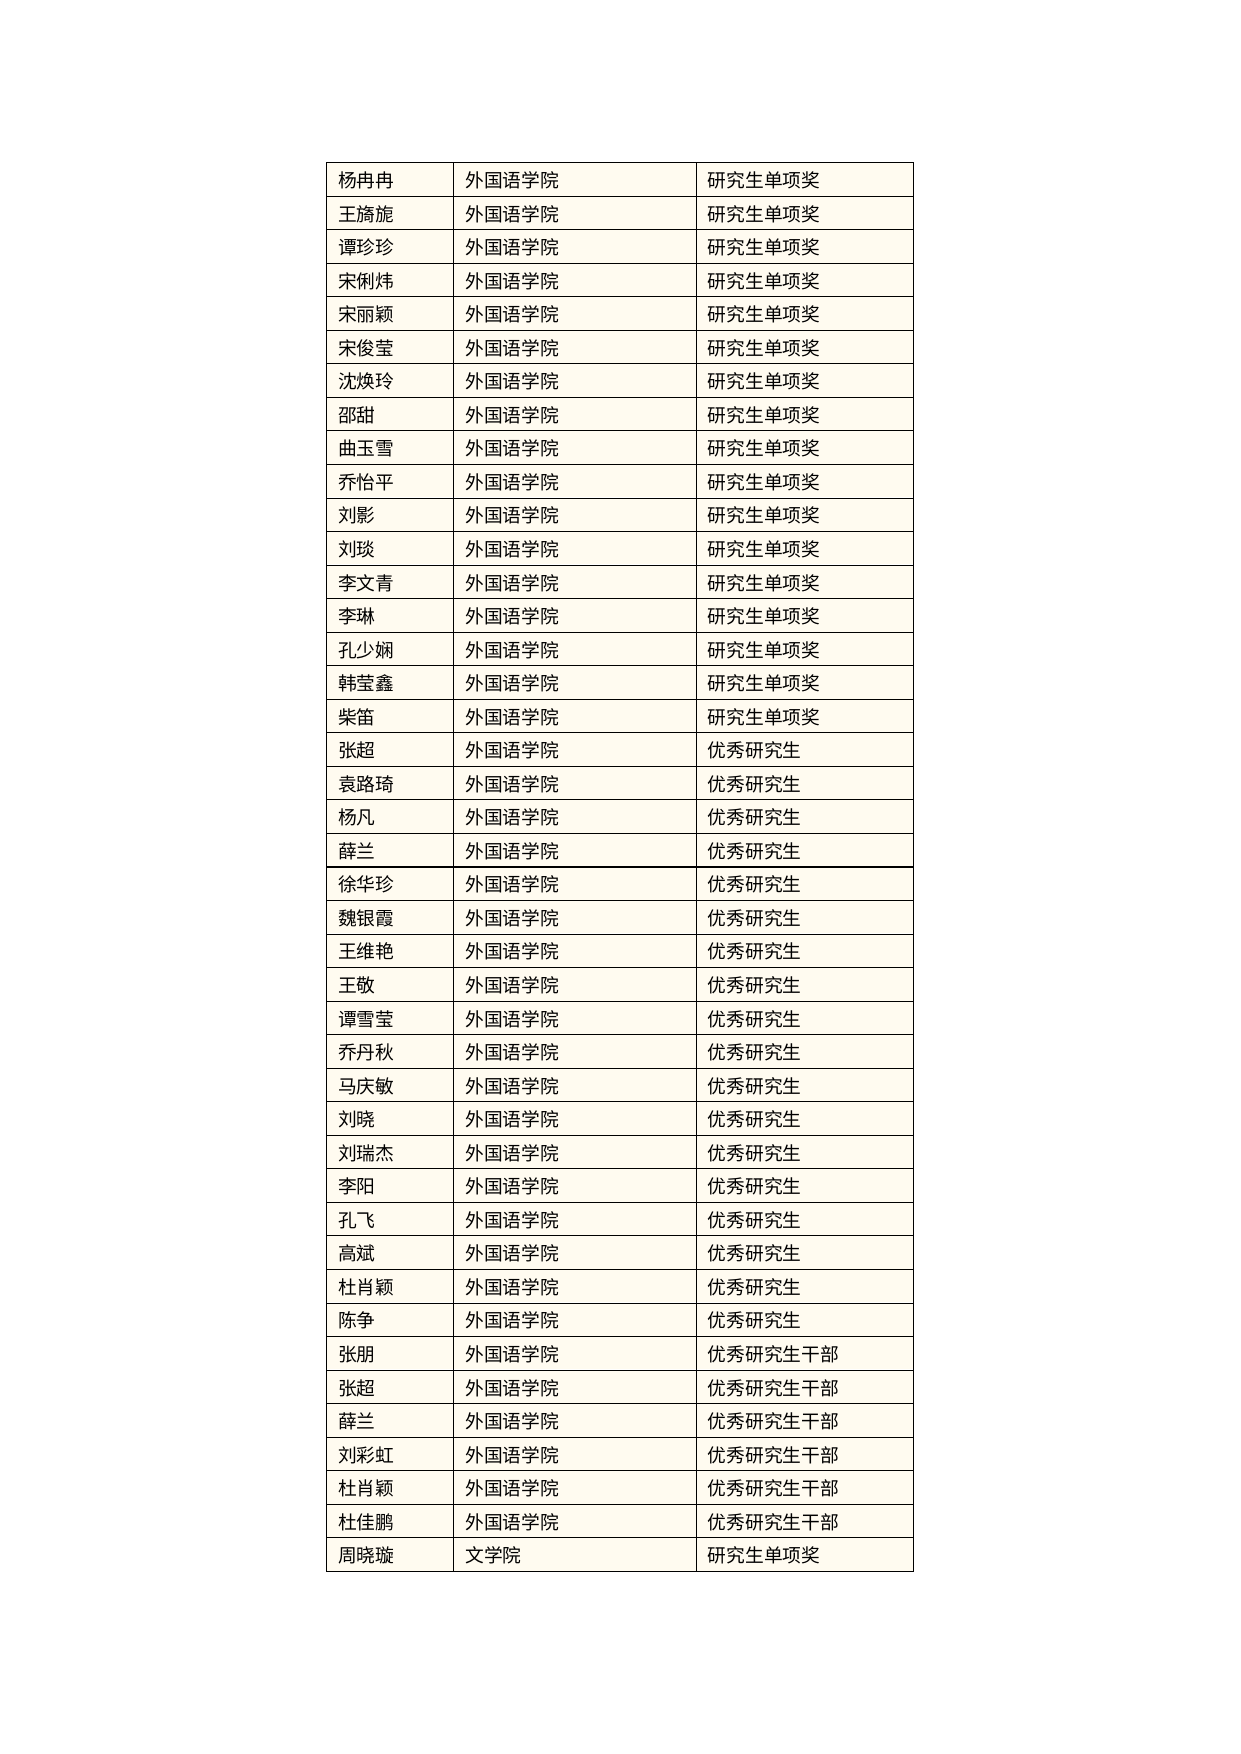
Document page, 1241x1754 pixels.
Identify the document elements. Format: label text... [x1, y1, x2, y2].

table_cell 研究生单项奖 [697, 666, 913, 699]
table_cell 谭雪莹 [327, 1002, 453, 1034]
table_cell 研究生单项奖 [697, 398, 913, 430]
table_cell 外国语学院 [454, 1203, 696, 1235]
table_cell 外国语学院 [454, 767, 696, 799]
table_cell 马庆敏 [327, 1069, 453, 1101]
table_cell 外国语学院 [454, 364, 696, 397]
table_cell 研究生单项奖 [697, 163, 913, 196]
table_cell 外国语学院 [454, 1102, 696, 1135]
table_cell 优秀研究生干部 [697, 1404, 913, 1437]
table_cell 王维艳 [327, 935, 453, 967]
table_cell 柴笛 [327, 700, 453, 732]
table_cell 外国语学院 [454, 566, 696, 598]
table_cell 外国语学院 [454, 1505, 696, 1537]
table_cell 外国语学院 [454, 1069, 696, 1101]
table_cell 孔少娴 [327, 633, 453, 665]
table_cell 优秀研究生 [697, 1136, 913, 1168]
table_cell 优秀研究生 [697, 1069, 913, 1101]
table_cell 优秀研究生 [697, 1102, 913, 1135]
table_cell 宋丽颖 [327, 297, 453, 330]
table_cell 刘影 [327, 499, 453, 531]
table_cell 宋俊莹 [327, 331, 453, 363]
table_cell 陈争 [327, 1304, 453, 1336]
table_cell 外国语学院 [454, 398, 696, 430]
table_cell 李琳 [327, 599, 453, 632]
table_cell 张超 [327, 1371, 453, 1403]
table_cell 外国语学院 [454, 868, 696, 900]
table_cell 外国语学院 [454, 599, 696, 632]
table_cell 外国语学院 [454, 1236, 696, 1269]
table_cell 优秀研究生 [697, 733, 913, 766]
table_cell 优秀研究生 [697, 968, 913, 1001]
table_cell 外国语学院 [454, 1438, 696, 1470]
table_cell 李阳 [327, 1169, 453, 1202]
table_cell 高斌 [327, 1236, 453, 1269]
table_cell 外国语学院 [454, 1304, 696, 1336]
table_cell 外国语学院 [454, 297, 696, 330]
table_cell 优秀研究生 [697, 901, 913, 933]
table_cell 研究生单项奖 [697, 599, 913, 632]
table_cell 外国语学院 [454, 264, 696, 296]
table_cell 研究生单项奖 [697, 532, 913, 564]
table_cell 研究生单项奖 [697, 431, 913, 464]
table_cell 韩莹鑫 [327, 666, 453, 699]
table_cell 邵甜 [327, 398, 453, 430]
table_cell 乔丹秋 [327, 1035, 453, 1068]
table_cell 王旖旎 [327, 197, 453, 229]
table_cell 外国语学院 [454, 968, 696, 1001]
table_cell 外国语学院 [454, 666, 696, 699]
table_cell 优秀研究生 [697, 1169, 913, 1202]
table_cell 沈焕玲 [327, 364, 453, 397]
table_cell 外国语学院 [454, 1002, 696, 1034]
table_cell 研究生单项奖 [697, 197, 913, 229]
table_cell 研究生单项奖 [697, 264, 913, 296]
table_cell 优秀研究生 [697, 1236, 913, 1269]
table_cell 刘晓 [327, 1102, 453, 1135]
table_cell 优秀研究生干部 [697, 1471, 913, 1504]
table_cell 优秀研究生干部 [697, 1438, 913, 1470]
table_cell 王敬 [327, 968, 453, 1001]
table_cell 杜佳鹏 [327, 1505, 453, 1537]
table_cell 研究生单项奖 [697, 297, 913, 330]
table_cell 外国语学院 [454, 1270, 696, 1302]
table_cell 优秀研究生 [697, 1203, 913, 1235]
table_cell 谭珍珍 [327, 230, 453, 263]
table_cell 外国语学院 [454, 901, 696, 933]
table_cell 研究生单项奖 [697, 700, 913, 732]
table_cell 外国语学院 [454, 1371, 696, 1403]
table_cell 刘琰 [327, 532, 453, 564]
table_cell 外国语学院 [454, 197, 696, 229]
table_cell 袁路琦 [327, 767, 453, 799]
table_cell 研究生单项奖 [697, 633, 913, 665]
table_cell 外国语学院 [454, 331, 696, 363]
table_cell 研究生单项奖 [697, 364, 913, 397]
table_cell 研究生单项奖 [697, 331, 913, 363]
table_cell 外国语学院 [454, 499, 696, 531]
table_cell 优秀研究生 [697, 800, 913, 833]
table_cell 优秀研究生干部 [697, 1371, 913, 1403]
table_cell 刘瑞杰 [327, 1136, 453, 1168]
table_cell 杨凡 [327, 800, 453, 833]
table_cell 外国语学院 [454, 532, 696, 564]
table_cell 优秀研究生 [697, 1002, 913, 1034]
table_cell 魏银霞 [327, 901, 453, 933]
table_cell 优秀研究生 [697, 1304, 913, 1336]
table_cell 研究生单项奖 [697, 1538, 913, 1571]
table_cell 薛兰 [327, 834, 453, 866]
table_cell 曲玉雪 [327, 431, 453, 464]
table_cell 研究生单项奖 [697, 465, 913, 497]
table_cell 优秀研究生干部 [697, 1337, 913, 1369]
table_cell 外国语学院 [454, 1035, 696, 1068]
table_cell 优秀研究生 [697, 1035, 913, 1068]
table_cell 张超 [327, 733, 453, 766]
table_cell 外国语学院 [454, 465, 696, 497]
table_cell 外国语学院 [454, 1337, 696, 1369]
table_cell 优秀研究生 [697, 834, 913, 866]
table_cell 外国语学院 [454, 431, 696, 464]
table_cell 乔怡平 [327, 465, 453, 497]
table_cell 外国语学院 [454, 700, 696, 732]
table_cell 薛兰 [327, 1404, 453, 1437]
table_cell 外国语学院 [454, 834, 696, 866]
table_cell 研究生单项奖 [697, 566, 913, 598]
table_cell 外国语学院 [454, 800, 696, 833]
table_cell 外国语学院 [454, 935, 696, 967]
table_cell 优秀研究生 [697, 1270, 913, 1302]
table_cell 刘彩虹 [327, 1438, 453, 1470]
table_cell 研究生单项奖 [697, 499, 913, 531]
table_cell 外国语学院 [454, 633, 696, 665]
table_cell 宋俐炜 [327, 264, 453, 296]
table_cell 外国语学院 [454, 1404, 696, 1437]
table_cell 外国语学院 [454, 1136, 696, 1168]
table_cell 外国语学院 [454, 230, 696, 263]
table_cell 李文青 [327, 566, 453, 598]
table_cell 周晓璇 [327, 1538, 453, 1571]
table_cell 孔飞 [327, 1203, 453, 1235]
table_cell 外国语学院 [454, 163, 696, 196]
table_cell 杨冉冉 [327, 163, 453, 196]
table_cell 张朋 [327, 1337, 453, 1369]
table_cell 外国语学院 [454, 733, 696, 766]
table_cell 徐华珍 [327, 868, 453, 900]
table_cell 研究生单项奖 [697, 230, 913, 263]
table_cell 优秀研究生 [697, 868, 913, 900]
table_cell 杜肖颖 [327, 1471, 453, 1504]
table_cell 优秀研究生 [697, 767, 913, 799]
table_cell 优秀研究生 [697, 935, 913, 967]
table_cell 外国语学院 [454, 1169, 696, 1202]
table_cell 文学院 [454, 1538, 696, 1571]
table_cell 外国语学院 [454, 1471, 696, 1504]
table_cell 优秀研究生干部 [697, 1505, 913, 1537]
table_cell 杜肖颖 [327, 1270, 453, 1302]
